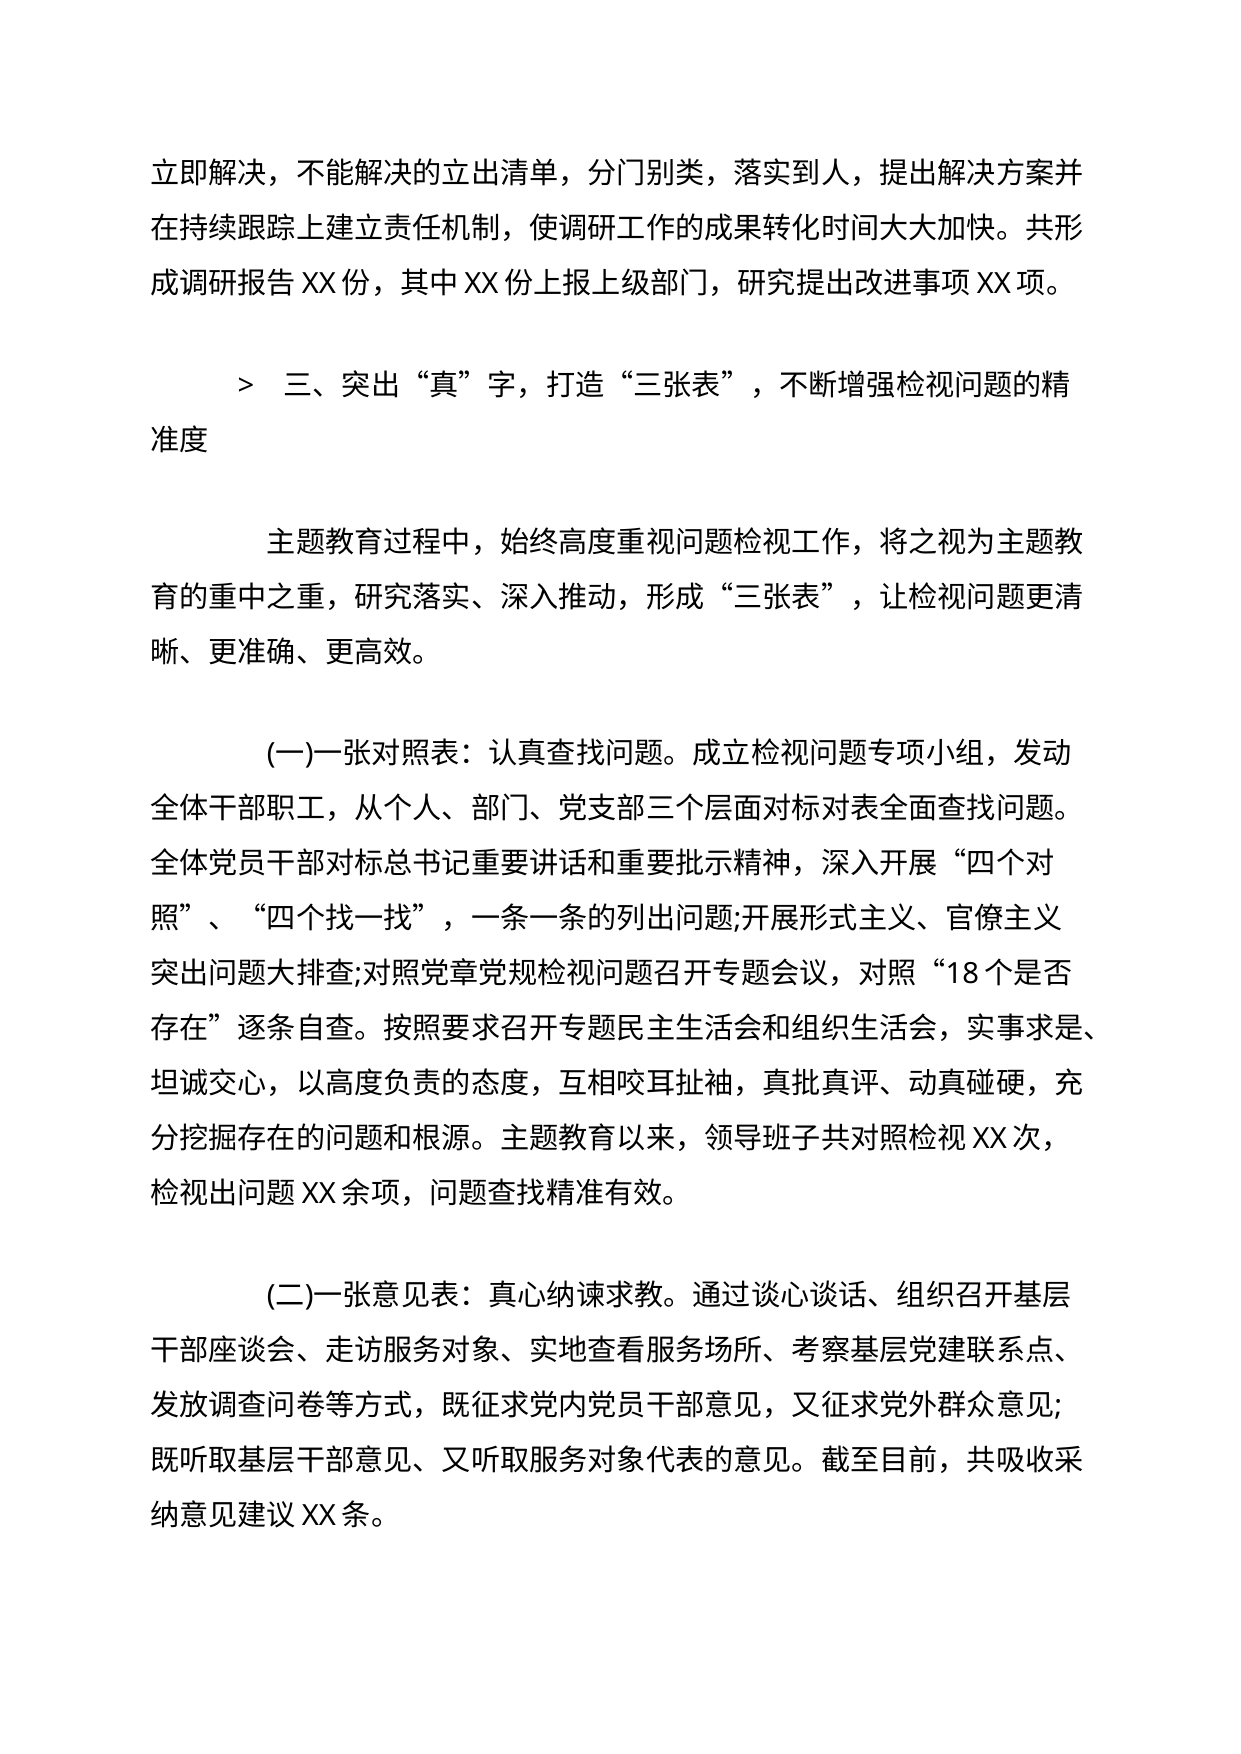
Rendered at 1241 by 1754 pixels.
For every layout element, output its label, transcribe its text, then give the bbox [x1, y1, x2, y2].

text > 三、突出“真”字，打造“三张表”，不断增强检视问题的精准度 [150, 362, 1090, 459]
text (二)一张意见表：真心纳谏求教。通过谈心谈话、组织召开基层干部座谈会、走访服务对象、实地查看服务场所、考察基层党建联系点、发放调查问卷等方式，既征求党内党员干部意见，又征求党外群众意见;既听取基层干部意见、又听取服务对象代表的意见。截至目前，共吸收采纳意见建议XX条。 [150, 1272, 1090, 1534]
text 主题教育过程中，始终高度重视问题检视工作，将之视为主题教育的重中之重，研究落实、深入推动，形成“三张表”，让检视问题更清晰、更准确、更高效。 [150, 518, 1090, 671]
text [150, 150, 1090, 302]
text (一)一张对照表：认真查找问题。成立检视问题专项小组，发动全体干部职工，从个人、部门、党支部三个层面对标对表全面查找问题。全体党员干部对标总书记重要讲话和重要批示精神，深入开展“四个对照”、“四个找一找”，一条一条的列出问题;开展形式主义、官僚主义突出问题大排查;对照党章党规检视问题召开专题会议，对照“18个是否存在”逐条自查。按照要求召开专题民主生活会和组织生活会，实事求是、坦诚交心，以高度负责的态度，互相咬耳扯袖，真批真评、动真碰硬，充分挖掘存在的问题和根源。主题教育以来，领导班子共对照检视XX次，检视出问题XX余项，问题查找精准有效。 [150, 730, 1090, 1212]
